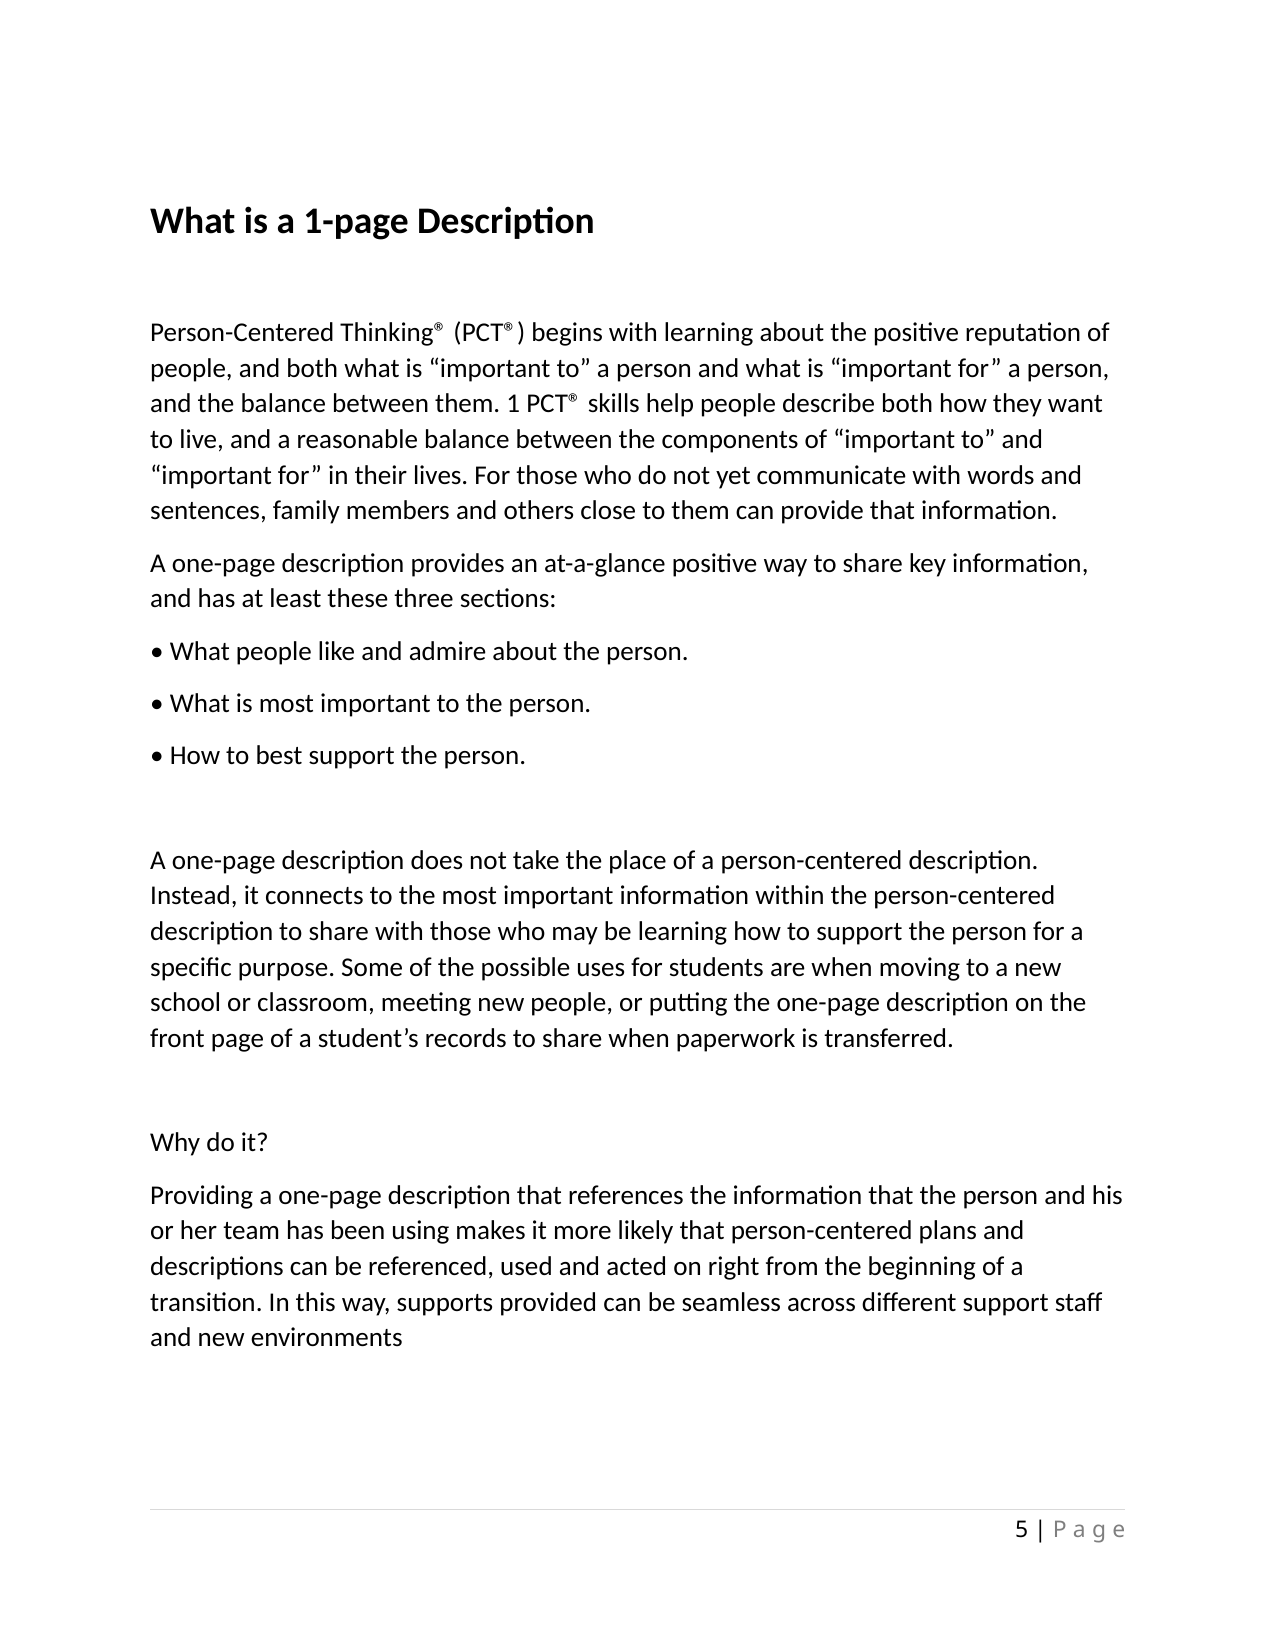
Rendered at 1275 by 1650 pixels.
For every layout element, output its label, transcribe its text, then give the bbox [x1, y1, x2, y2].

text • How to best support the person. [150, 738, 1125, 771]
text A one-page description does not take the place of a person-centered description. Instead, it connects to the most important information within the person-centered description to share with those who may be learning how to support the person for a specific purpose. Some of the possible uses for students are when moving to a new school or classroom, meeting new people, or putting the one-page description on the front page of a student’s records to share when paperwork is transferred. [150, 843, 1125, 1054]
text • What people like and admire about the person. [150, 634, 1125, 667]
text What is a 1-page Description [150, 197, 1125, 243]
text Why do it? [150, 1126, 1125, 1158]
text Providing a one-page description that references the information that the person and his or her team has been using makes it more likely that person-centered plans and descriptions can be referenced, used and acted on right from the beginning of a transition. In this way, supports provided can be seamless across different support staff and new environments [150, 1178, 1125, 1353]
text A one-page description provides an at-a-glance positive way to share key information, and has at least these three sections: [150, 546, 1125, 614]
text Person-Centered Thinking® (PCT®) begins with learning about the positive reputation of people, and both what is “important to” a person and what is “important for” a person, and the balance between them. 1 PCT® skills help people describe both how they want to live, and a reasonable balance between the components of “important to” and “important for” in their lives. For those who do not yet communicate with words and sentences, family members and others close to them can provide that information. [150, 315, 1125, 526]
text • What is most important to the person. [150, 686, 1125, 719]
